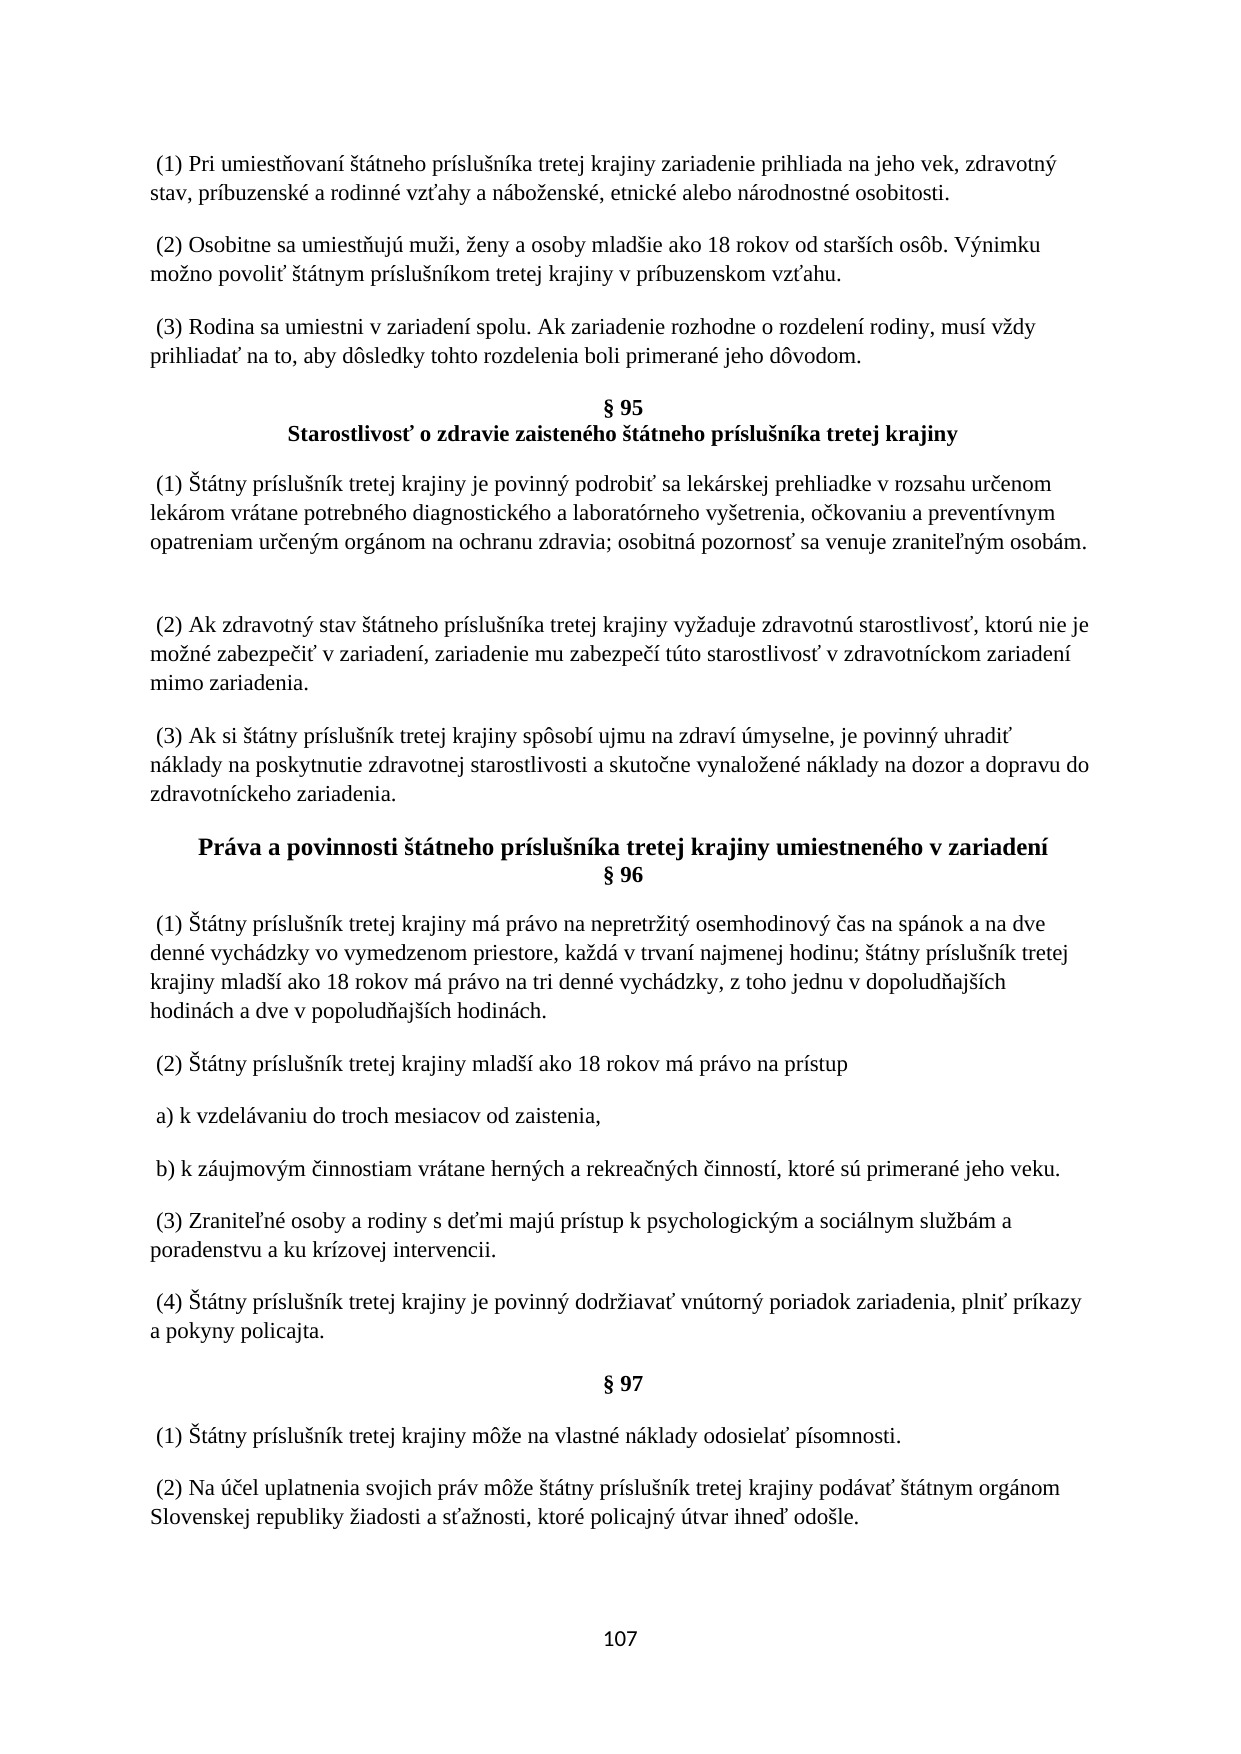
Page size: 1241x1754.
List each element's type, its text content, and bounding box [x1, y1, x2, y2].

text (3) Zraniteľné osoby a rodiny s deťmi majú prístup k psychologickým a sociálnym službám a poradenstvu a ku krízovej intervencii. [150, 1207, 1090, 1262]
text § 95 [150, 394, 1090, 420]
text (1) Štátny príslušník tretej krajiny je povinný podrobiť sa lekárskej prehliadke v rozsahu určenom lekárom vrátane potrebného diagnostického a laboratórneho vyšetrenia, očkovaniu a preventívnym opatreniam určeným orgánom na ochranu zdravia; osobitná pozornosť sa venuje zraniteľným osobám. [150, 470, 1090, 585]
text (3) Ak si štátny príslušník tretej krajiny spôsobí ujmu na zdraví úmyselne, je povinný uhradiť náklady na poskytnutie zdravotnej starostlivosti a skutočne vynaložené náklady na dozor a dopravu do zdravotníckeho zariadenia. [150, 722, 1090, 806]
text (2) Štátny príslušník tretej krajiny mladší ako 18 rokov má právo na prístup [150, 1050, 1090, 1076]
text Práva a povinnosti štátneho príslušníka tretej krajiny umiestneného v zariadení [150, 832, 1090, 861]
text (2) Na účel uplatnenia svojich práv môže štátny príslušník tretej krajiny podávať štátnym orgánom Slovenskej republiky žiadosti a sťažnosti, ktoré policajný útvar ihneď odošle. [150, 1474, 1090, 1530]
text § 96 [150, 861, 1090, 887]
text (1) Štátny príslušník tretej krajiny môže na vlastné náklady odosielať písomnosti. [150, 1422, 1090, 1448]
text (1) Štátny príslušník tretej krajiny má právo na nepretržitý osemhodinový čas na spánok a na dve denné vychádzky vo vymedzenom priestore, každá v trvaní najmenej hodinu; štátny príslušník tretej krajiny mladší ako 18 rokov má právo na tri denné vychádzky, z toho jednu v dopoludňajších hodinách a dve v popoludňajších hodinách. [150, 911, 1090, 1024]
text (3) Rodina sa umiestni v zariadení spolu. Ak zariadenie rozhodne o rozdelení rodiny, musí vždy prihliadať na to, aby dôsledky tohto rozdelenia boli primerané jeho dôvodom. [150, 313, 1090, 368]
text a) k vzdelávaniu do troch mesiacov od zaistenia, [150, 1102, 1090, 1128]
text § 97 [150, 1370, 1090, 1396]
text (2) Ak zdravotný stav štátneho príslušníka tretej krajiny vyžaduje zdravotnú starostlivosť, ktorú nie je možné zabezpečiť v zariadení, zariadenie mu zabezpečí túto starostlivosť v zdravotníckom zariadení mimo zariadenia. [150, 611, 1090, 696]
text b) k záujmovým činnostiam vrátane herných a rekreačných činností, ktoré sú primerané jeho veku. [150, 1154, 1090, 1181]
text Starostlivosť o zdravie zaisteného štátneho príslušníka tretej krajiny [150, 420, 1090, 447]
text (4) Štátny príslušník tretej krajiny je povinný dodržiavať vnútorný poriadok zariadenia, plniť príkazy a pokyny policajta. [150, 1288, 1090, 1344]
text (1) Pri umiestňovaní štátneho príslušníka tretej krajiny zariadenie prihliada na jeho vek, zdravotný stav, príbuzenské a rodinné vzťahy a náboženské, etnické alebo národnostné osobitosti. [150, 150, 1090, 205]
text (2) Osobitne sa umiestňujú muži, ženy a osoby mladšie ako 18 rokov od starších osôb. Výnimku možno povoliť štátnym príslušníkom tretej krajiny v príbuzenskom vzťahu. [150, 231, 1090, 287]
